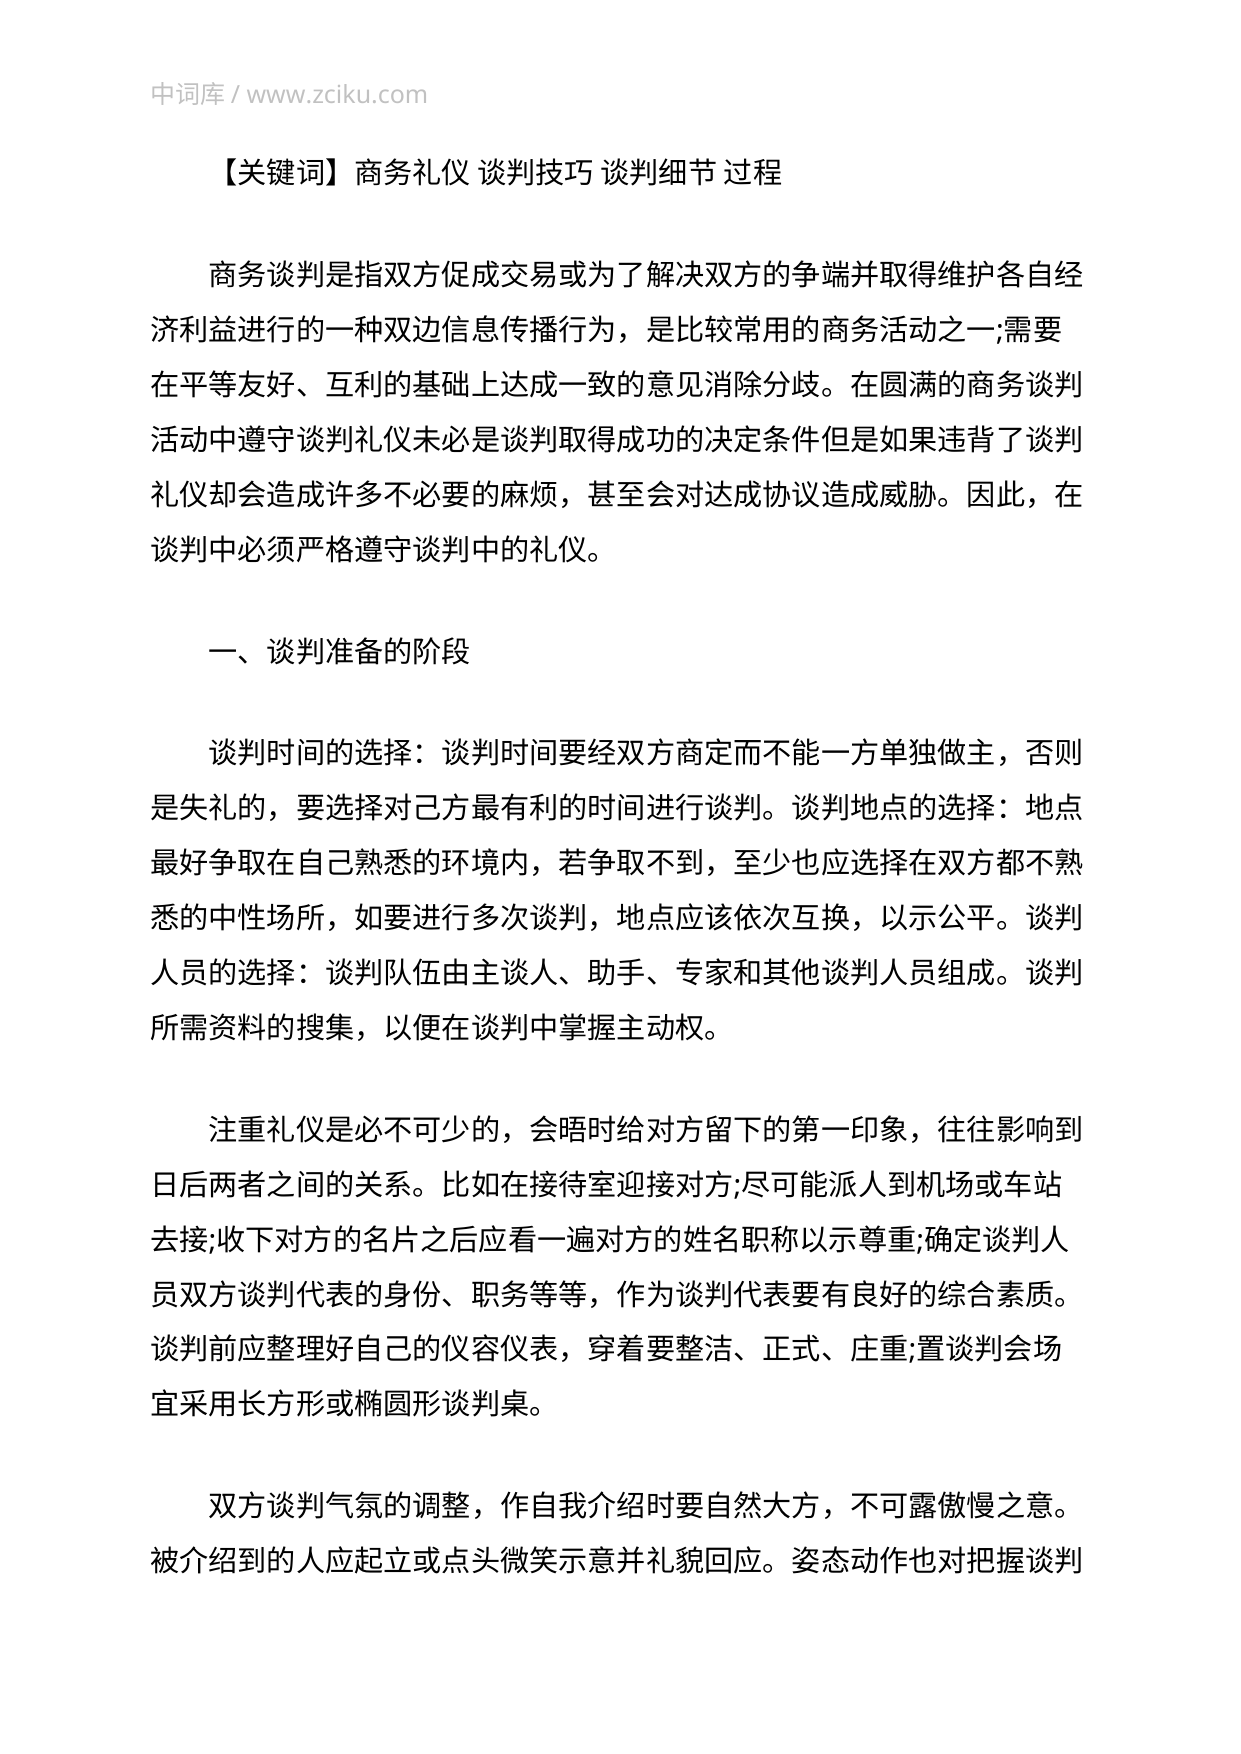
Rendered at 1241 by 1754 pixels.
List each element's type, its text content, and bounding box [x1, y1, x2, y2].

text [150, 1483, 1090, 1580]
text 一、谈判准备的阶段 [150, 628, 1090, 670]
text 【关键词】商务礼仪 谈判技巧 谈判细节 过程 [150, 150, 1090, 192]
text 谈判时间的选择：谈判时间要经双方商定而不能一方单独做主，否则是失礼的，要选择对己方最有利的时间进行谈判。谈判地点的选择：地点最好争取在自己熟悉的环境内，若争取不到，至少也应选择在双方都不熟悉的中性场所，如要进行多次谈判，地点应该依次互换，以示公平。谈判人员的选择：谈判队伍由主谈人、助手、专家和其他谈判人员组成。谈判所需资料的搜集，以便在谈判中掌握主动权。 [150, 730, 1090, 1047]
text 商务谈判是指双方促成交易或为了解决双方的争端并取得维护各自经济利益进行的一种双边信息传播行为，是比较常用的商务活动之一;需要在平等友好、互利的基础上达成一致的意见消除分歧。在圆满的商务谈判活动中遵守谈判礼仪未必是谈判取得成功的决定条件但是如果违背了谈判礼仪却会造成许多不必要的麻烦，甚至会对达成协议造成威胁。因此，在谈判中必须严格遵守谈判中的礼仪。 [150, 252, 1090, 569]
text 注重礼仪是必不可少的，会晤时给对方留下的第一印象，往往影响到日后两者之间的关系。比如在接待室迎接对方;尽可能派人到机场或车站去接;收下对方的名片之后应看一遍对方的姓名职称以示尊重;确定谈判人员双方谈判代表的身份、职务等等，作为谈判代表要有良好的综合素质。谈判前应整理好自己的仪容仪表，穿着要整洁、正式、庄重;置谈判会场宜采用长方形或椭圆形谈判桌。 [150, 1106, 1090, 1423]
